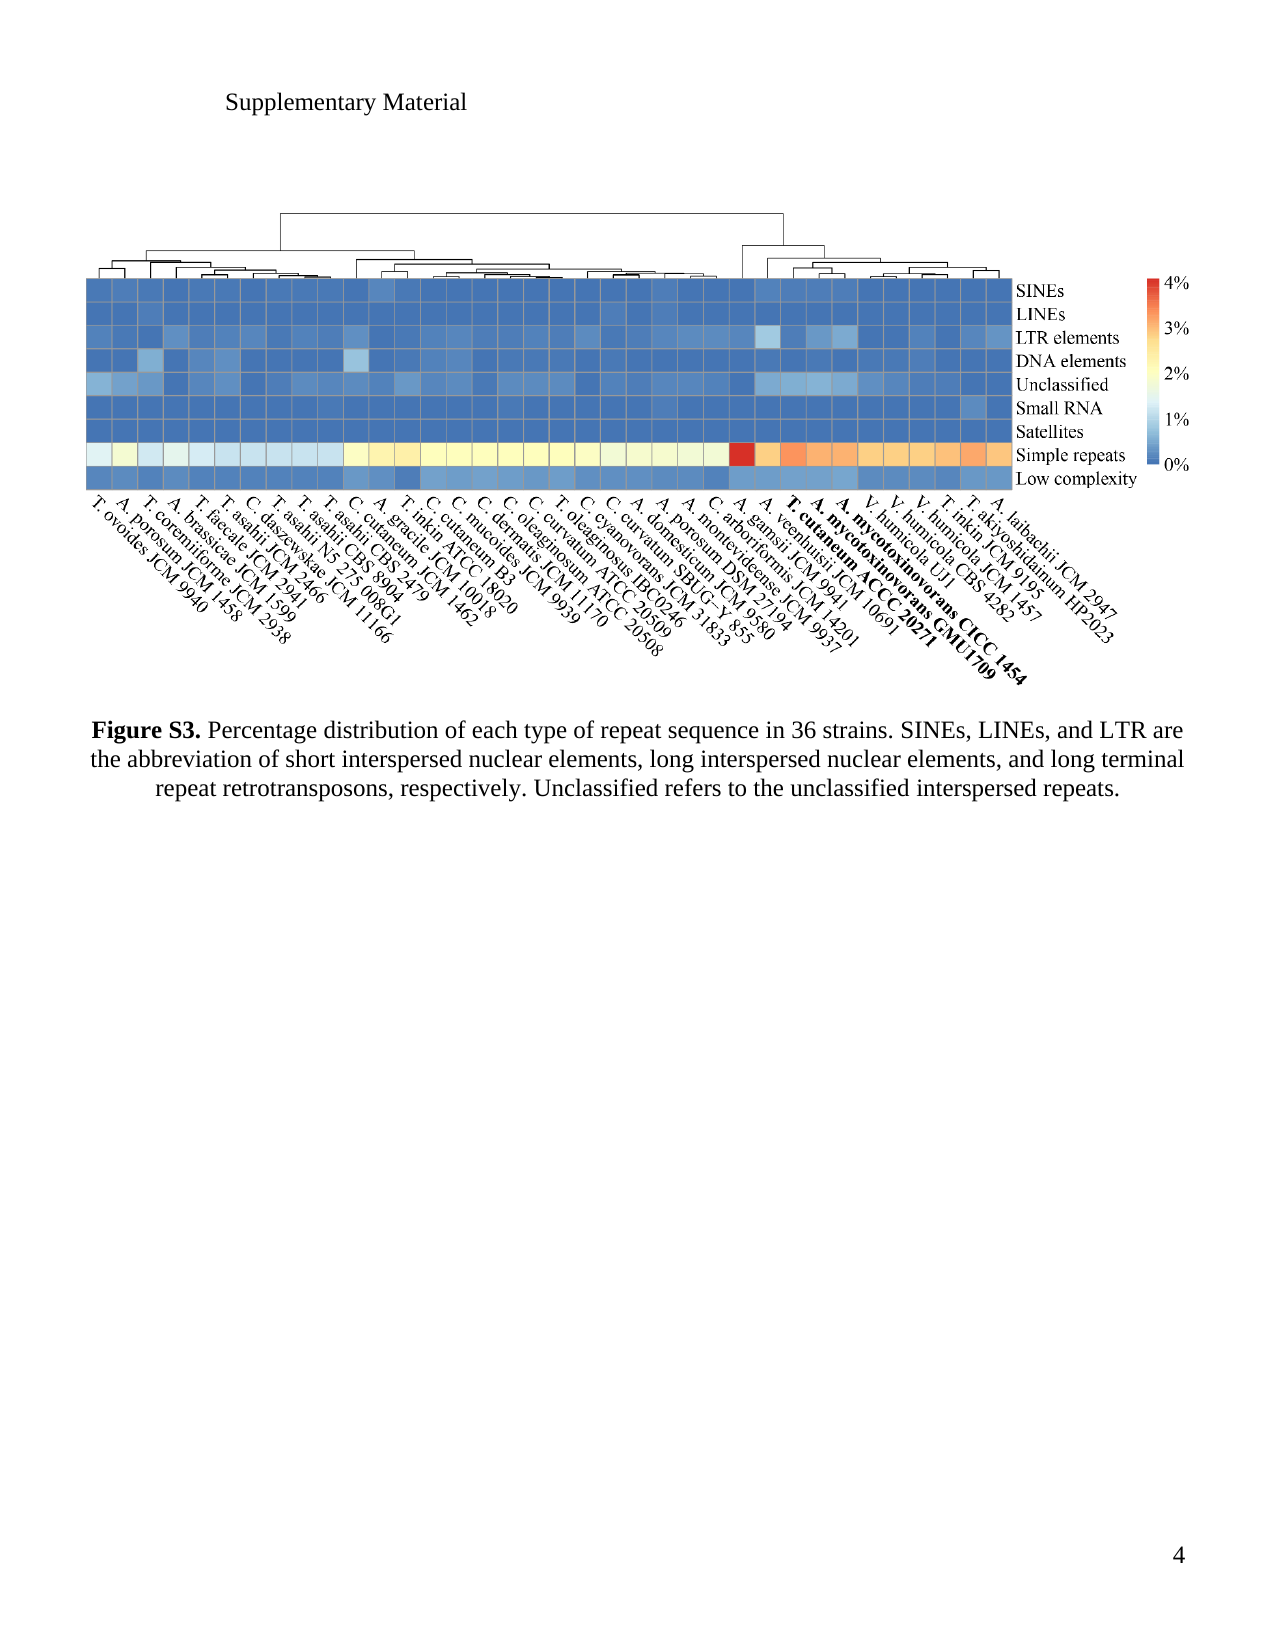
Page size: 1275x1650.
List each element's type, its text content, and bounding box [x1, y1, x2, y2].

picture [81, 207, 1195, 691]
text Figure S3. Percentage distribution of each type of repeat sequence in 36 strains. SINEs, LINEs, and LTR are the abbreviation of short interspersed nuclear elements, long interspersed nuclear elements, and long terminal repeat retrotransposons, respectively. Unclassified refers to the unclassified interspersed repeats. [75, 716, 1200, 802]
